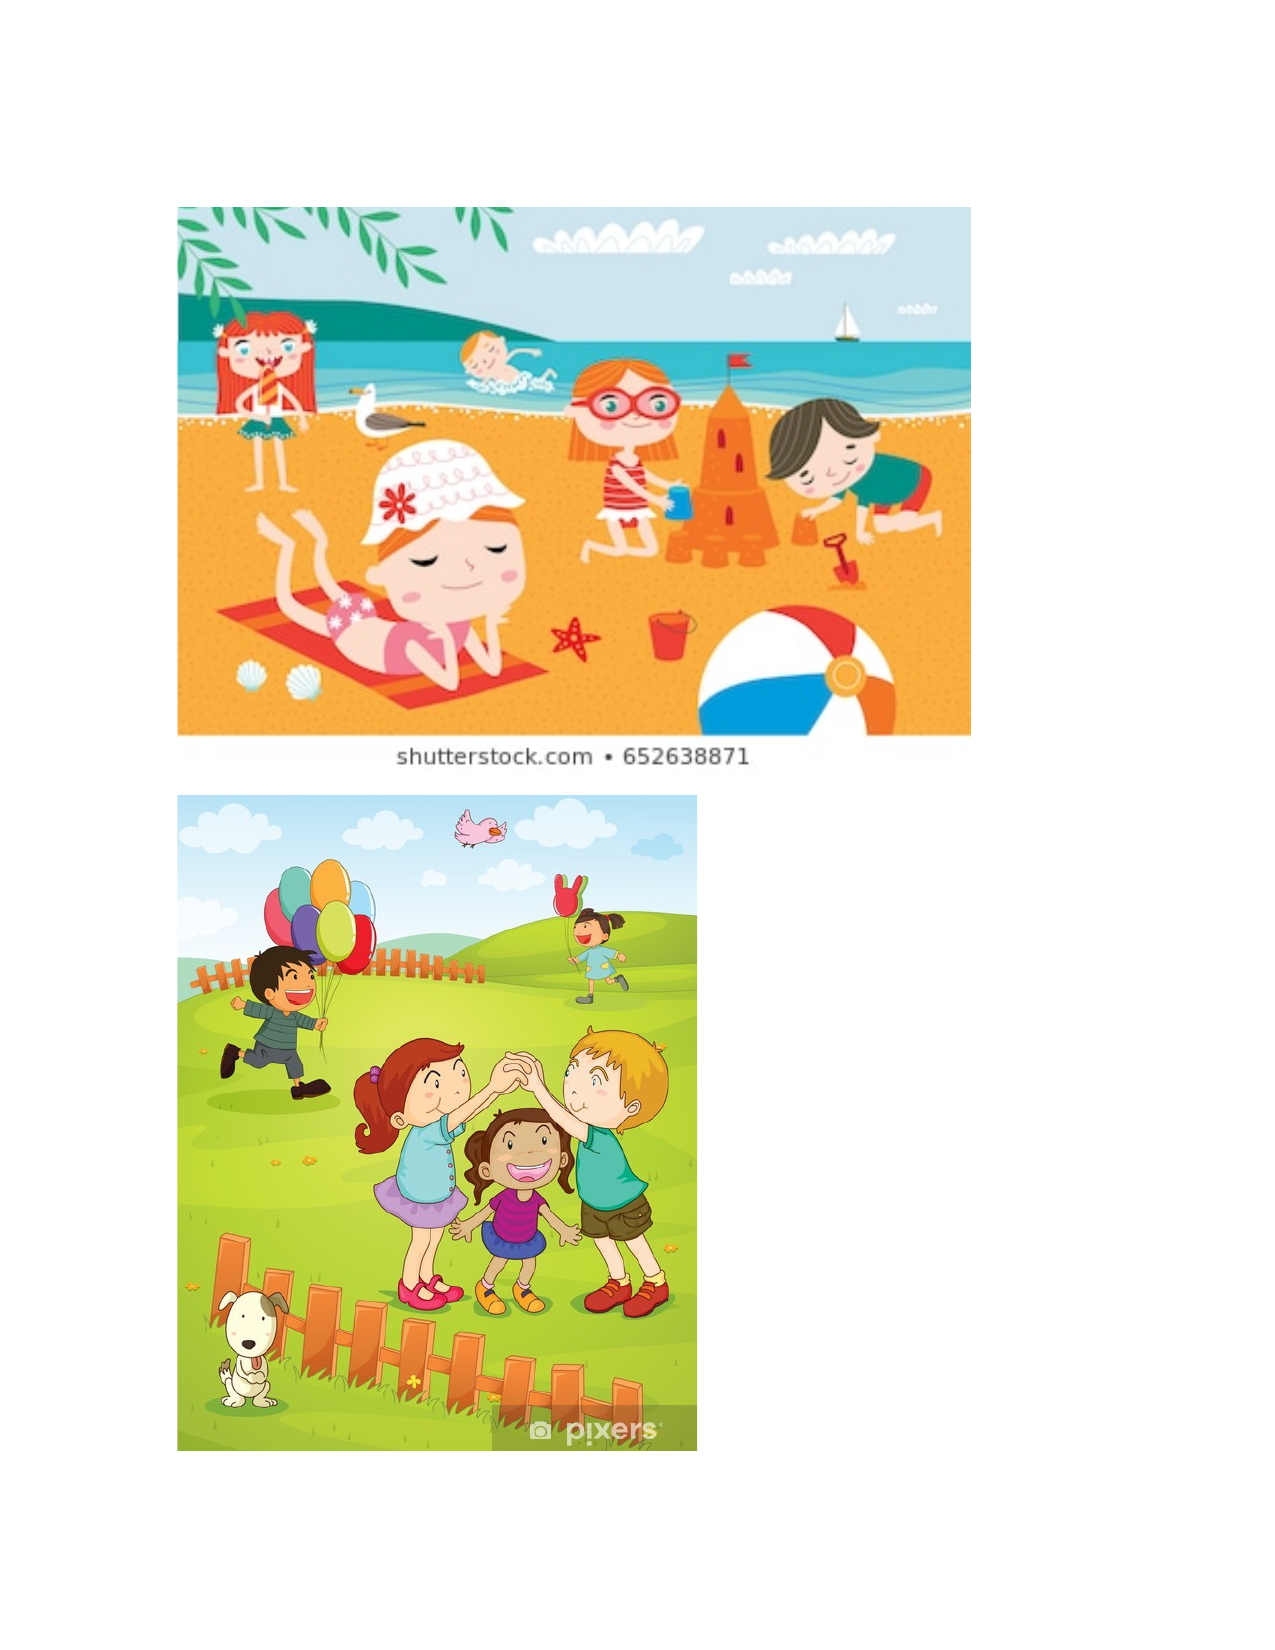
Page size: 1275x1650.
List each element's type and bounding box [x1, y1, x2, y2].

picture [177, 207, 971, 777]
picture [177, 795, 698, 1451]
